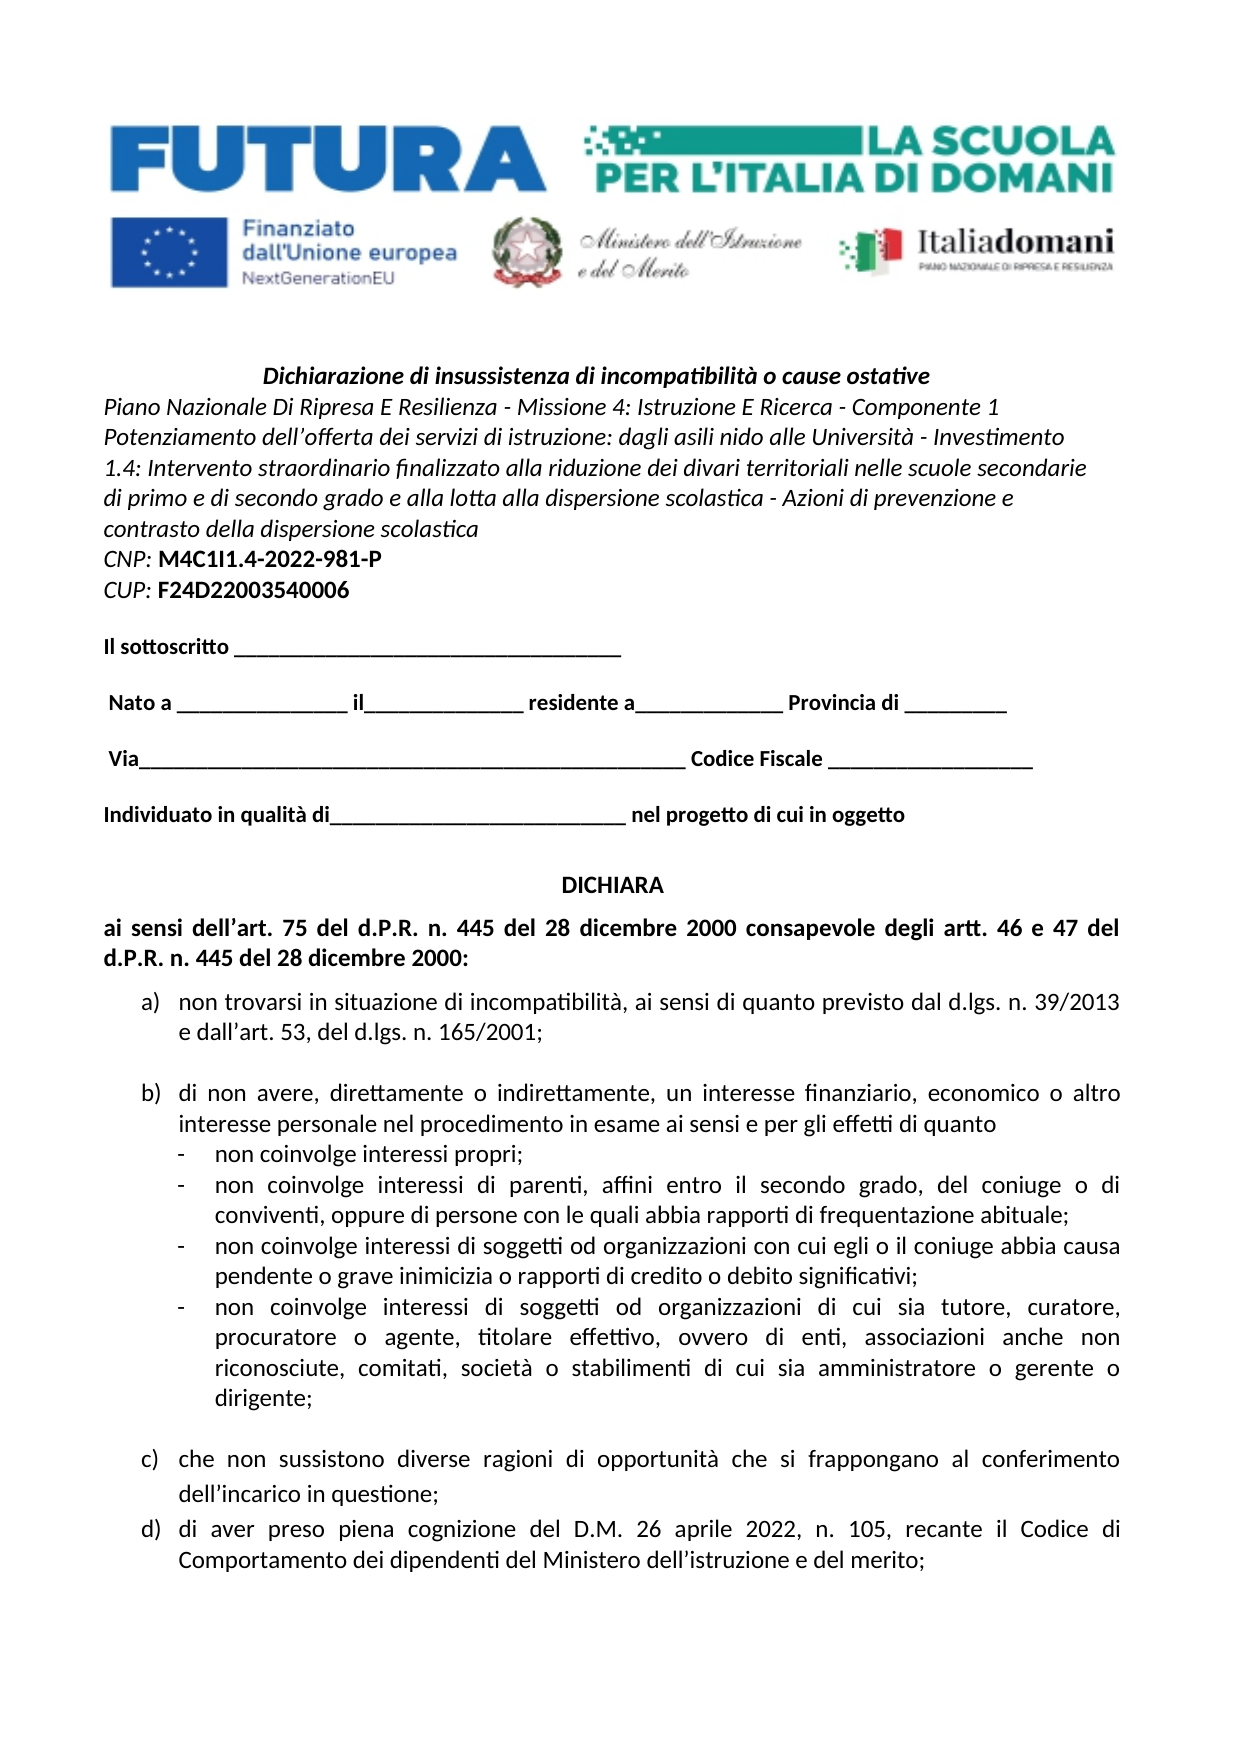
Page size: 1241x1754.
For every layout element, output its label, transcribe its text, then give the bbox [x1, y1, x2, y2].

text Nato a _______________ il______________ residente a_____________ Provincia di _________ [103, 688, 1122, 716]
text ai sensi dell’art. 75 del d.P.R. n. 445 del 28 dicembre 2000 consapevole degli artt. 46 e 47 del d.P.R. n. 445 del 28 dicembre 2000: [103, 912, 1122, 973]
list di non avere, direttamente o indirettamente, un interesse finanziario, economico o altro interesse personale nel procedimento in esame ai sensi e per gli effetti di quanto [141, 1077, 1122, 1138]
list di aver preso piena cognizione del D.M. 26 aprile 2022, n. 105, recante il Codice di Comportamento dei dipendenti del Ministero dell’istruzione e del merito; [141, 1513, 1122, 1574]
text CUP: F24D22003540006 [103, 574, 1092, 604]
text Individuato in qualità di__________________________ nel progetto di cui in oggetto [103, 801, 1122, 828]
text Il sottoscritto __________________________________ [103, 632, 1122, 660]
list non coinvolge interessi di parenti, affini entro il secondo grado, del coniuge o di conviventi, oppure di persone con le quali abbia rapporti di frequentazione abituale; [177, 1169, 1122, 1230]
list non coinvolge interessi propri; [177, 1138, 1122, 1169]
list non trovarsi in situazione di incompatibilità, ai sensi di quanto previsto dal d.lgs. n. 39/2013 e dall’art. 53, del d.lgs. n. 165/2001; [141, 986, 1122, 1047]
picture [103, 117, 1123, 299]
list non coinvolge interessi di soggetti od organizzazioni con cui egli o il coniuge abbia causa pendente o grave inimicizia o rapporti di credito o debito significativi; [177, 1230, 1122, 1291]
text DICHIARA [103, 869, 1122, 899]
text Piano Nazionale Di Ripresa E Resilienza - Missione 4: Istruzione E Ricerca - Componente 1 Potenziamento dell’offerta dei servizi di istruzione: dagli asili nido alle Università - Investimento 1.4: Intervento straordinario finalizzato alla riduzione dei divari territoriali nelle scuole secondarie di primo e di secondo grado e alla lotta alla dispersione scolastica - Azioni di prevenzione e contrasto della dispersione scolastica [103, 391, 1092, 543]
list non coinvolge interessi di soggetti od organizzazioni di cui sia tutore, curatore, procuratore o agente, titolare effettivo, ovvero di enti, associazioni anche non riconosciute, comitati, società o stabilimenti di cui sia amministratore o gerente o dirigente; [177, 1291, 1122, 1413]
list che non sussistono diverse ragioni di opportunità che si frappongano al conferimento dell’incarico in questione; [141, 1443, 1122, 1509]
text Via________________________________________________ Codice Fiscale __________________ [103, 744, 1122, 772]
text Dichiarazione di insussistenza di incompatibilità o cause ostative [103, 360, 1092, 391]
text CNP: M4C1I1.4-2022-981-P [103, 543, 1092, 574]
